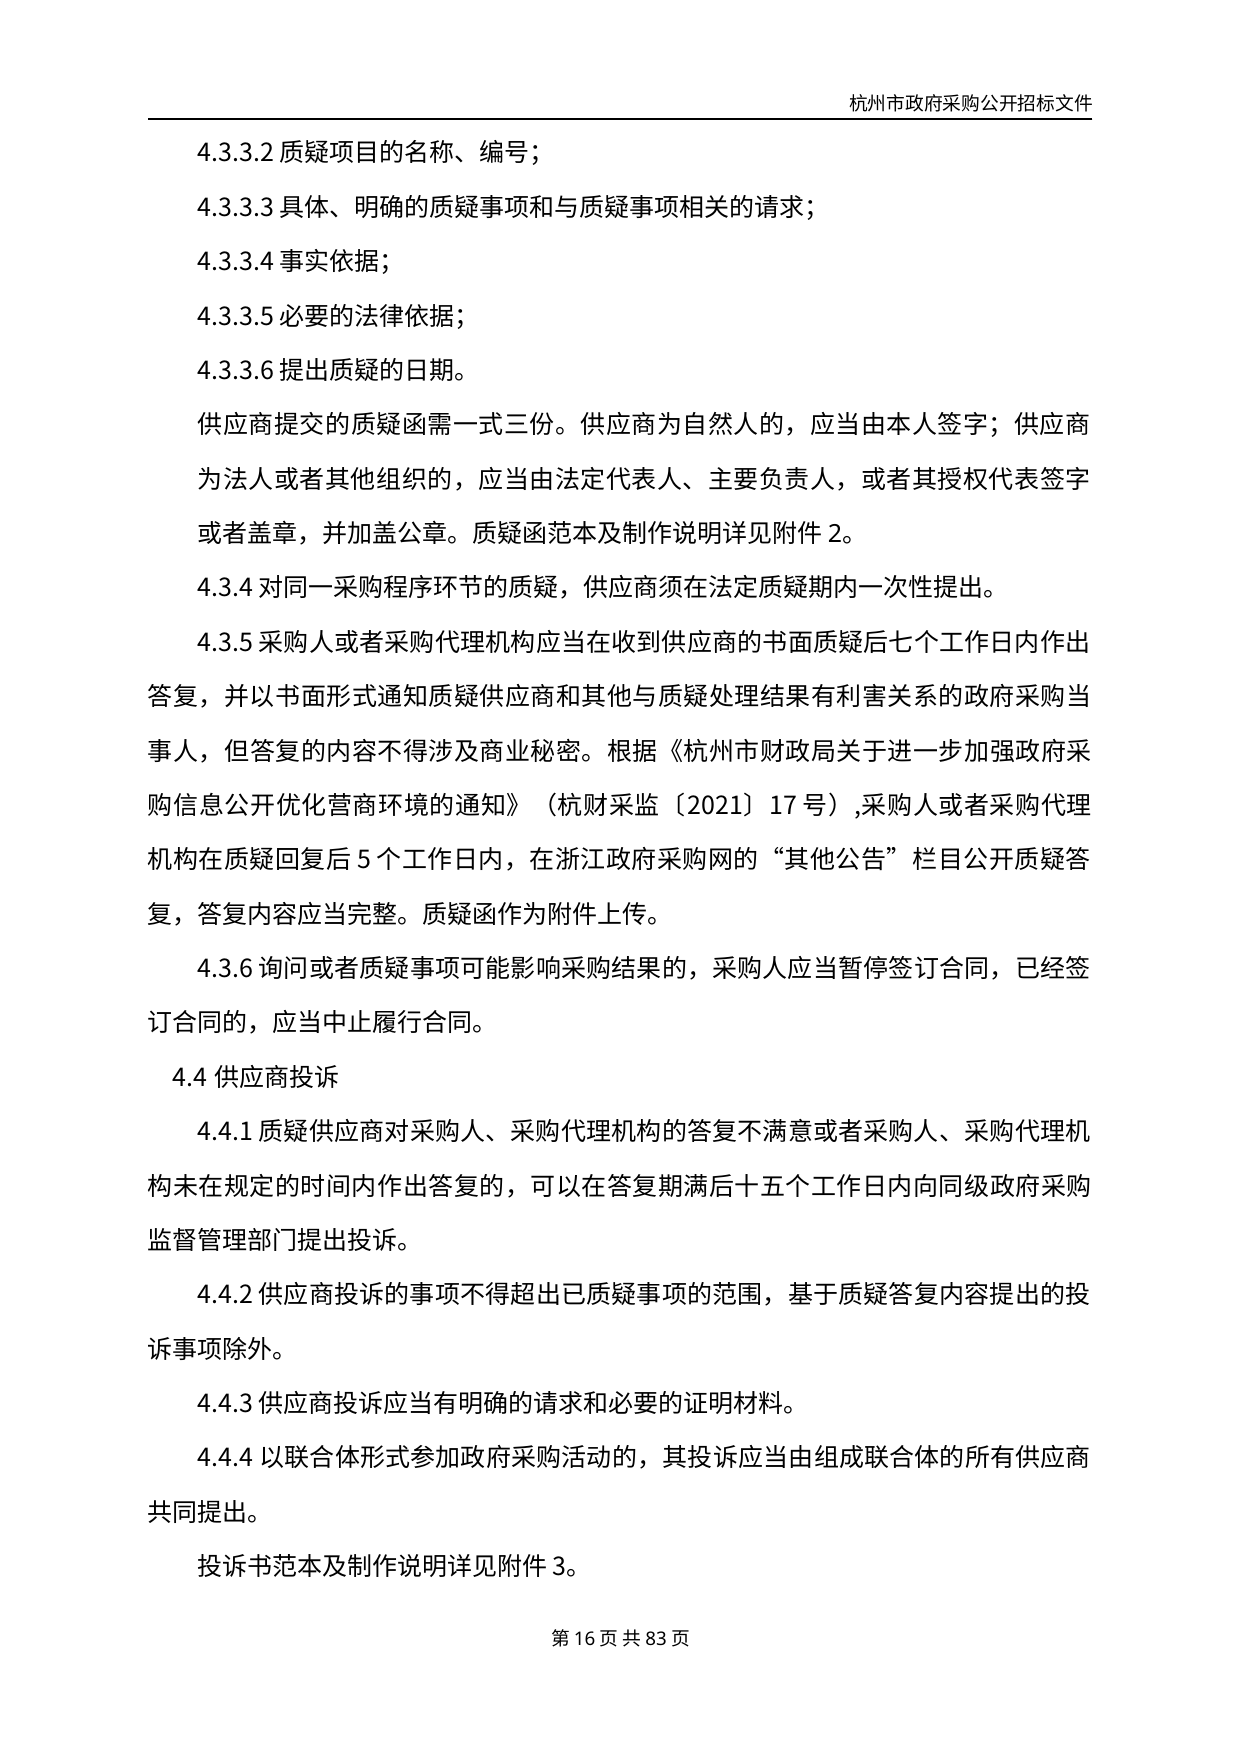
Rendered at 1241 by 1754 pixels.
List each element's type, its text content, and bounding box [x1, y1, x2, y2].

text 供应商提交的质疑函需一式三份。供应商为自然人的，应当由本人签字；供应商为法人或者其他组织的，应当由法定代表人、主要负责人，或者其授权代表签字或者盖章，并加盖公章。质疑函范本及制作说明详见附件2。 [198, 405, 1092, 550]
text 4.3.3.3具体、明确的质疑事项和与质疑事项相关的请求； [198, 187, 1092, 223]
text 4.3.3.2质疑项目的名称、编号； [198, 133, 1092, 169]
text 4.4.1质疑供应商对采购人、采购代理机构的答复不满意或者采购人、采购代理机构未在规定的时间内作出答复的，可以在答复期满后十五个工作日内向同级政府采购监督管理部门提出投诉。 [148, 1112, 1092, 1257]
text 4.3.4对同一采购程序环节的质疑，供应商须在法定质疑期内一次性提出。 [148, 568, 1092, 604]
text 4.4.2供应商投诉的事项不得超出已质疑事项的范围，基于质疑答复内容提出的投诉事项除外。 [148, 1275, 1092, 1365]
text 4.3.3.6提出质疑的日期。 [198, 350, 1092, 387]
text 4.3.5采购人或者采购代理机构应当在收到供应商的书面质疑后七个工作日内作出答复，并以书面形式通知质疑供应商和其他与质疑处理结果有利害关系的政府采购当事人，但答复的内容不得涉及商业秘密。根据《杭州市财政局关于进一步加强政府采购信息公开优化营商环境的通知》（杭财采监〔2021〕17号）,采购人或者采购代理机构在质疑回复后5个工作日内，在浙江政府采购网的“其他公告”栏目公开质疑答复，答复内容应当完整。质疑函作为附件上传。 [148, 622, 1092, 930]
text 4.4.3供应商投诉应当有明确的请求和必要的证明材料。 [148, 1383, 1092, 1420]
text 4.4.4 以联合体形式参加政府采购活动的，其投诉应当由组成联合体的所有供应商共同提出。 [148, 1438, 1092, 1528]
text 4.4 供应商投诉 [148, 1057, 1092, 1093]
text 4.3.3.4事实依据； [198, 242, 1092, 278]
text 4.3.6询问或者质疑事项可能影响采购结果的，采购人应当暂停签订合同，已经签订合同的，应当中止履行合同。 [148, 948, 1092, 1039]
text 4.3.3.5必要的法律依据； [198, 296, 1092, 332]
text 投诉书范本及制作说明详见附件3。 [148, 1547, 1092, 1583]
